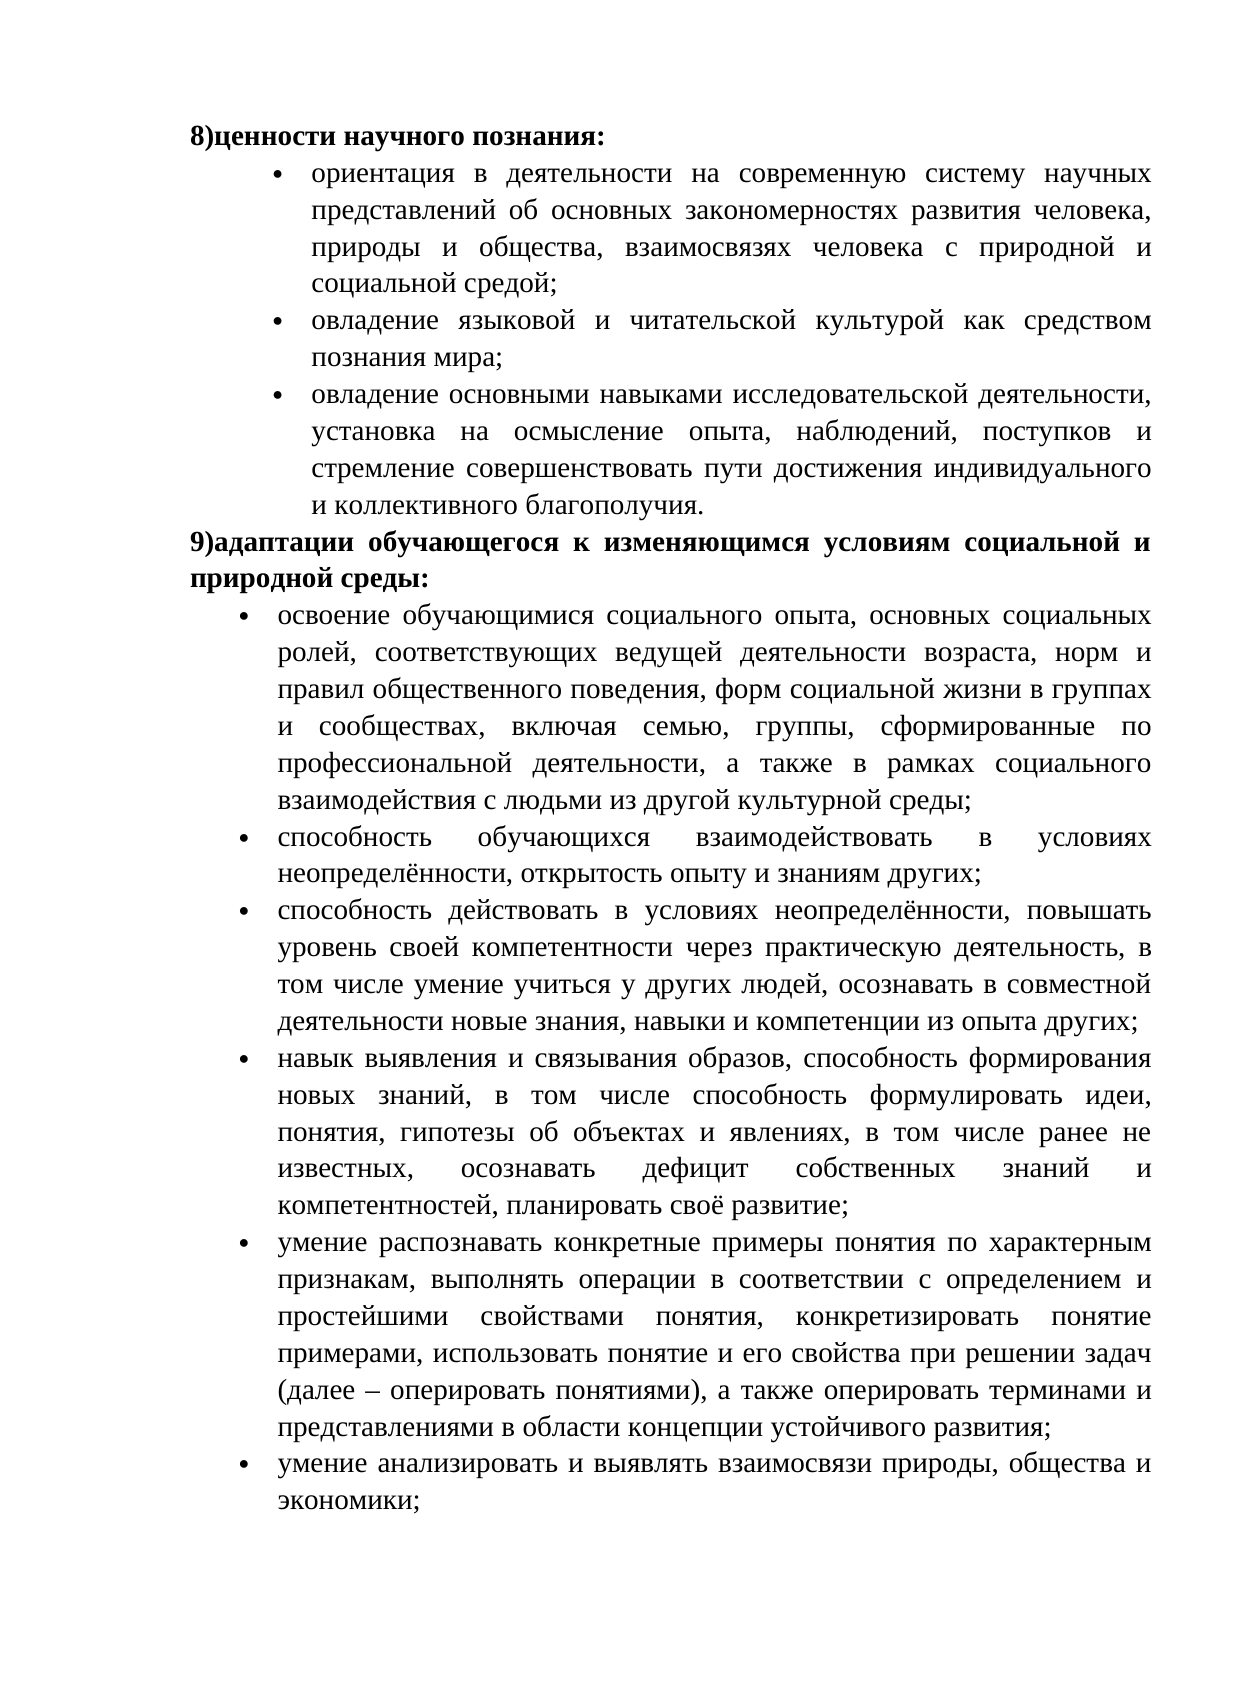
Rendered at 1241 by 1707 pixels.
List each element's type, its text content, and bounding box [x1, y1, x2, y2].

list способность обучающихся взаимодействовать в условиях неопределённости, открытость опыту и знаниям других; [240, 819, 1152, 889]
list умение анализировать и выявлять взаимосвязи природы, общества и экономики; [240, 1446, 1152, 1516]
text 8)ценности научного познания: [190, 118, 1152, 152]
list овладение языковой и читательской культурой как средством познания мира; [274, 302, 1152, 373]
list овладение основными навыками исследовательской деятельности, установка на осмысление опыта, наблюдений, поступков и стремление совершенствовать пути достижения индивидуального и коллективного благополучия. [274, 376, 1152, 520]
list способность действовать в условиях неопределённости, повышать уровень своей компетентности через практическую деятельность, в том числе умение учиться у других людей, осознавать в совместной деятельности новые знания, навыки и компетенции из опыта других; [240, 892, 1152, 1037]
list освоение обучающимися социального опыта, основных социальных ролей, соответствующих ведущей деятельности возраста, норм и правил общественного поведения, форм социальной жизни в группах и сообществах, включая семью, группы, сформированные по профессиональной деятельности, а также в рамках социального взаимодействия с людьми из другой культурной среды; [240, 597, 1152, 815]
list навык выявления и связывания образов, способность формирования новых знаний, в том числе способность формулировать идеи, понятия, гипотезы об объектах и явлениях, в том числе ранее не известных, осознавать дефицит собственных знаний и компетентностей, планировать своё развитие; [240, 1040, 1152, 1221]
text 9)адаптации обучающегося к изменяющимся условиям социальной и природной среды: [190, 524, 1152, 594]
list умение распознавать конкретные примеры понятия по характерным признакам, выполнять операции в соответствии с определением и простейшими свойствами понятия, конкретизировать понятие примерами, использовать понятие и его свойства при решении задач (далее – оперировать понятиями), а также оперировать терминами и представлениями в области концепции устойчивого развития; [240, 1224, 1152, 1442]
list ориентация в деятельности на современную систему научных представлений об основных закономерностях развития человека, природы и общества, взаимосвязях человека с природной и социальной средой; [274, 155, 1152, 299]
